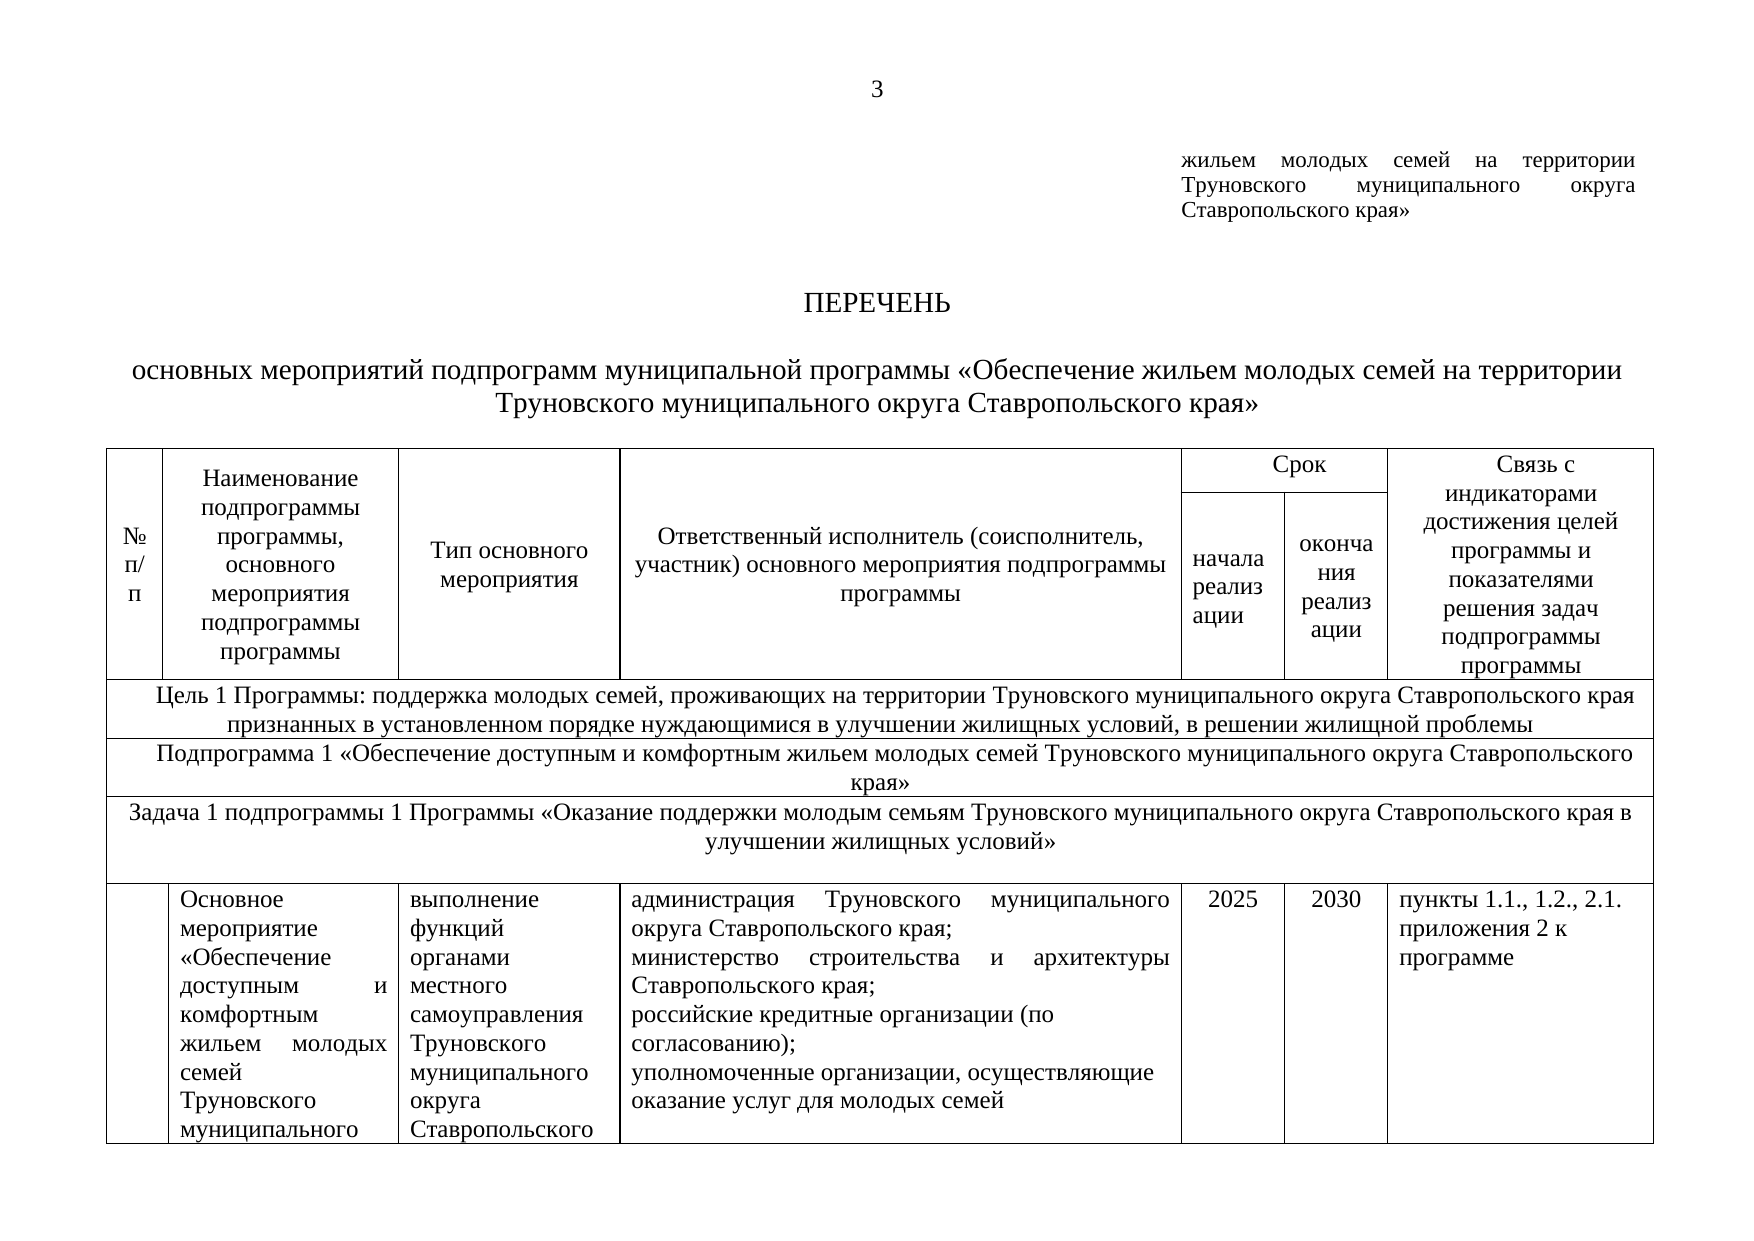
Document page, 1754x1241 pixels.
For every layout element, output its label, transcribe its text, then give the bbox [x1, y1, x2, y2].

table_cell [169, 884, 398, 1143]
table_cell окончания реализации [1285, 493, 1387, 679]
table_cell Задача 1 подпрограммы 1 Программы «Оказание поддержки молодым семьям Труновского муниципального округа Ставропольского края в улучшении жилищных условий» [107, 797, 1653, 883]
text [1181, 148, 1636, 223]
table_header Тип основного мероприятия [399, 449, 619, 679]
table_cell Цель 1 Программы: поддержка молодых семей, проживающих на территории Труновского муниципального округа Ставропольского края признанных в установленном порядке нуждающимися в улучшении жилищных условий, в решении жилищной проблемы [107, 680, 1653, 737]
table_cell 2030 [1285, 884, 1387, 1143]
table_header Ответственный исполнитель (соисполнитель, участник) основного мероприятия подпрограммы программы [621, 449, 1181, 679]
table_header Связь с индикаторами достижения целей программы и показателями решения задач подпрограммы программы [1388, 449, 1653, 679]
table_cell Подпрограмма 1 «Обеспечение доступным и комфортным жильем молодых семей Труновского муниципального округа Ставропольского края» [107, 739, 1653, 796]
text ПЕРЕЧЕНЬ [118, 285, 1636, 318]
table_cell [399, 884, 619, 1143]
table_cell 2025 [1182, 884, 1284, 1143]
table_cell [107, 884, 168, 1143]
table_cell начала реализации [1182, 493, 1284, 679]
table_header Срок [1182, 449, 1387, 492]
table_header № п/п [107, 449, 162, 679]
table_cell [1388, 884, 1653, 1143]
text основных мероприятий подпрограмм муниципальной программы «Обеспечение жильем молодых семей на территории Труновского муниципального округа Ставропольского края» [118, 352, 1636, 419]
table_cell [621, 884, 1181, 1143]
table_header Наименование подпрограммы программы, основного мероприятия подпрограммы программы [163, 449, 398, 679]
